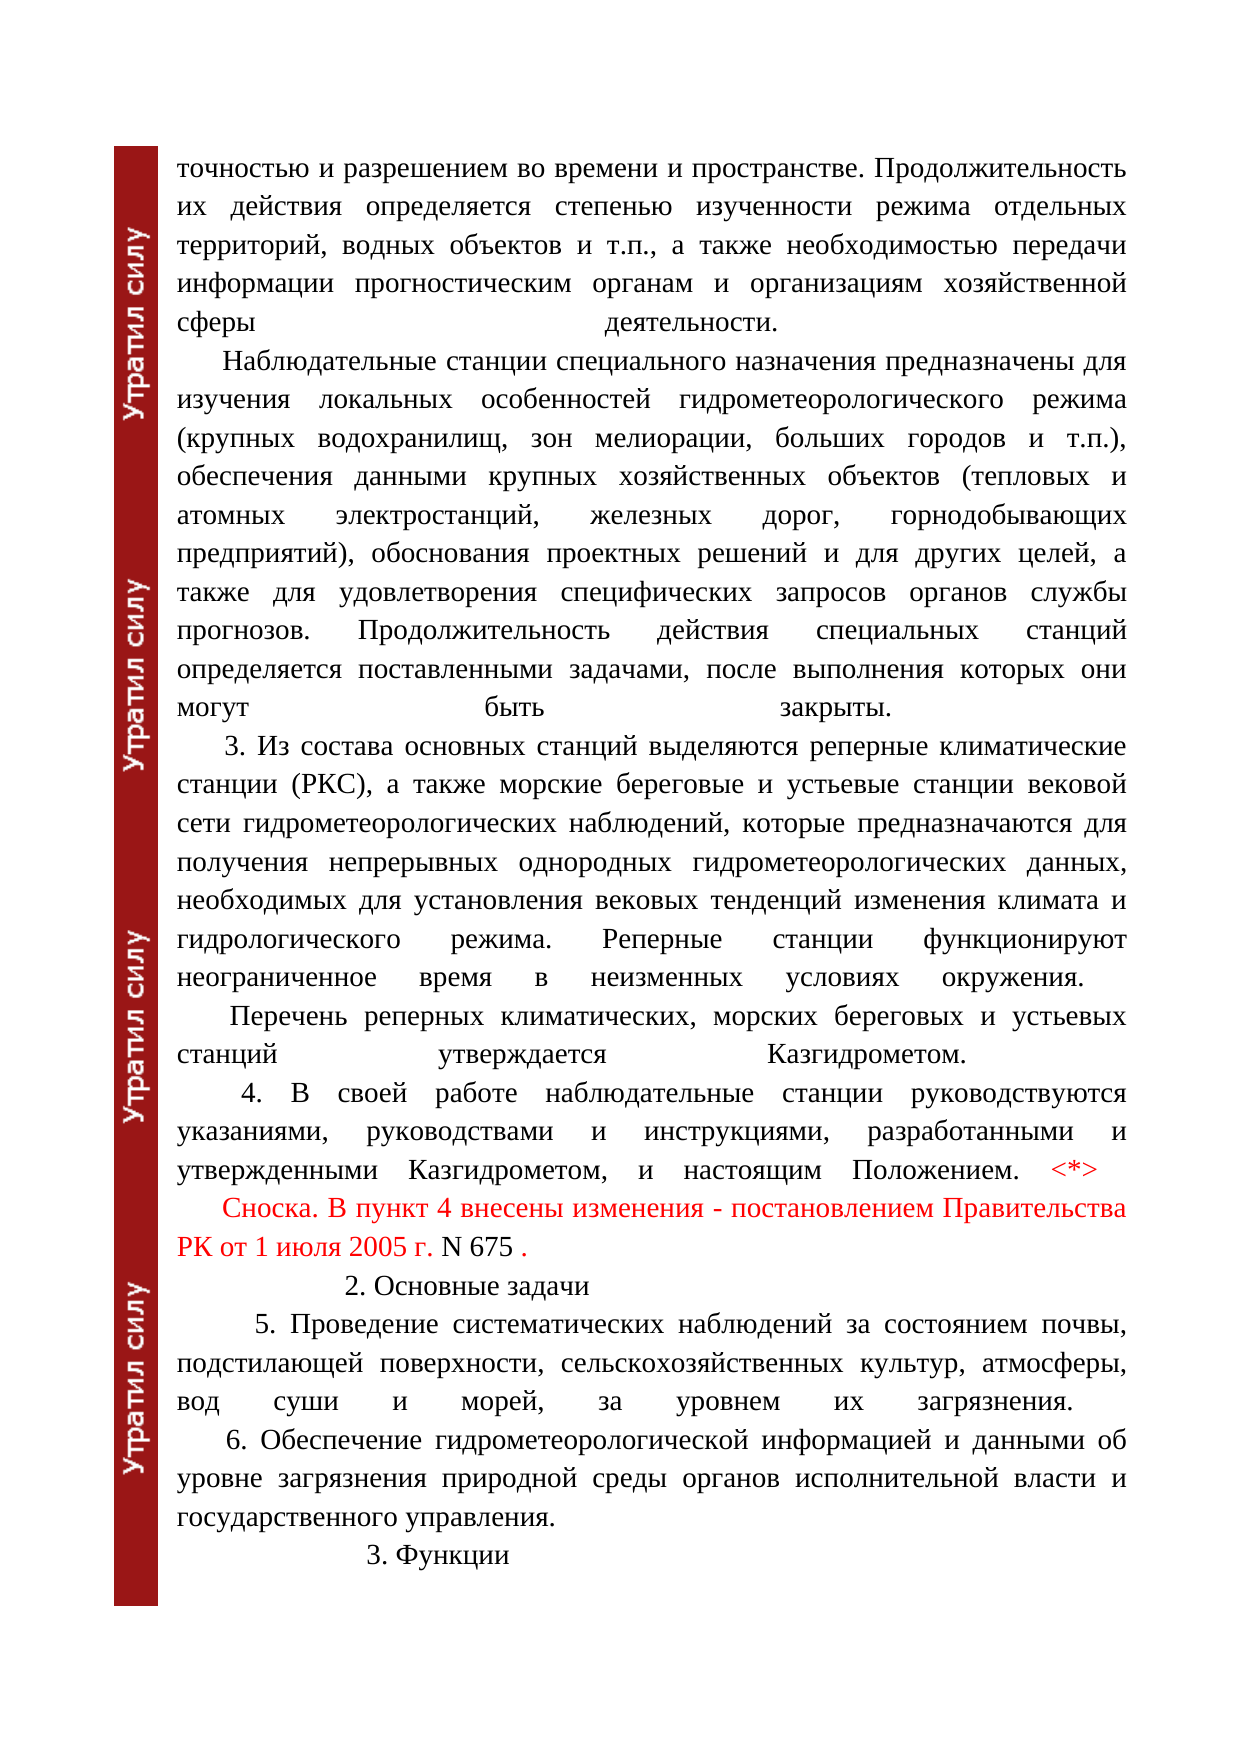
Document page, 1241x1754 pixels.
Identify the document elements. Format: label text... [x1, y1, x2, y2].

text 5. Проведение систематических наблюдений за состоянием почвы, подстилающей поверхности, сельскохозяйственных культур, атмосферы, вод суши и морей, за уровнем их загрязнения. 6. Обеспечение гидрометеорологической информацией и данными об уровне загрязнения природной среды органов исполнительной власти и государственного управления. [112, 1306, 1128, 1532]
picture [114, 1532, 158, 1537]
text 2. Основные задачи [112, 1268, 1128, 1301]
picture [114, 1301, 158, 1306]
picture [114, 1571, 158, 1606]
picture [114, 146, 158, 150]
picture [114, 1263, 158, 1268]
text 3. Функции [112, 1537, 1128, 1571]
